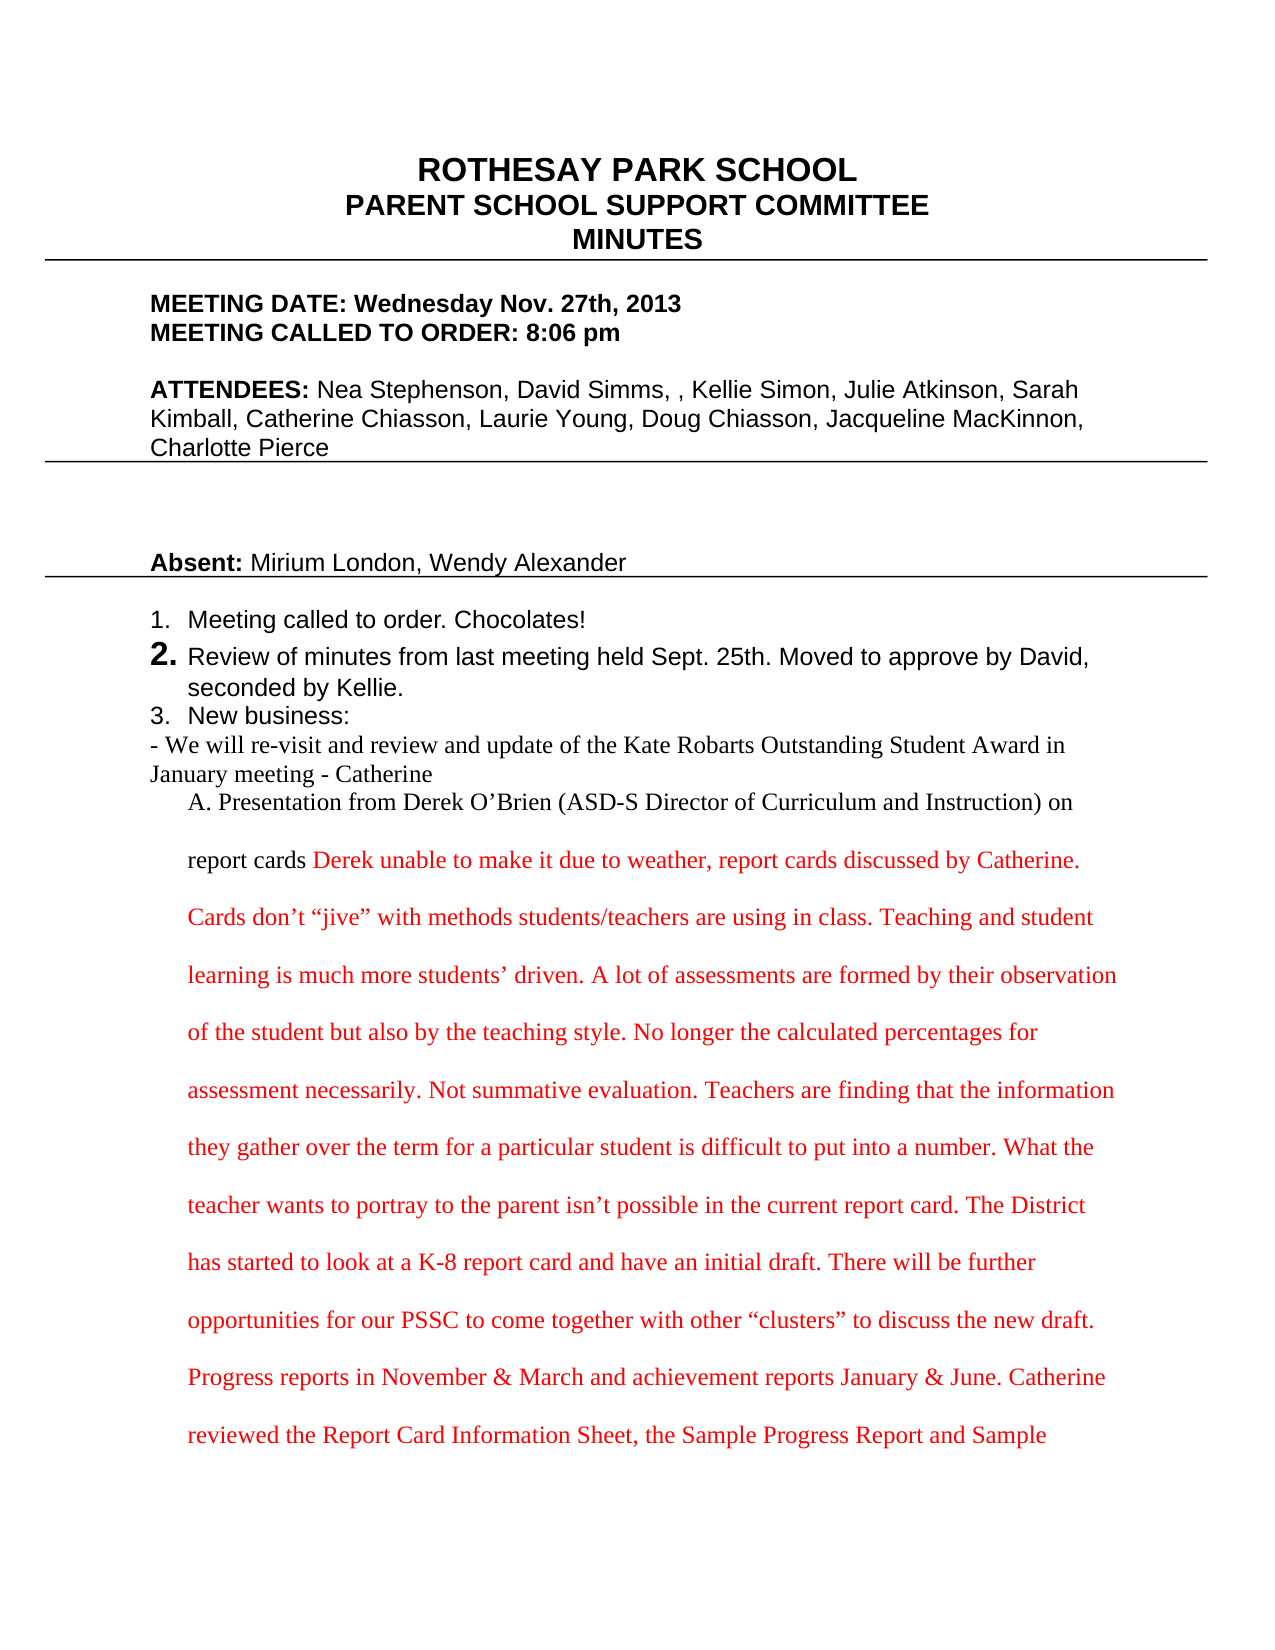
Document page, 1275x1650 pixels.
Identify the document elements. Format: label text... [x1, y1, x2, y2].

list New business: [150, 701, 1125, 730]
list Meeting called to order. Chocolates! [150, 605, 1125, 634]
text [187, 787, 1125, 1449]
text MEETING DATE: Wednesday Nov. 27th, 2013 [150, 289, 1125, 318]
text ATTENDEES: Nea Stephenson, David Simms, , Kellie Simon, Julie Atkinson, Sarah Kimball, Catherine Chiasson, Laurie Young, Doug Chiasson, Jacqueline MacKinnon, Charlotte Pierce [150, 375, 1125, 460]
text ROTHESAY PARK SCHOOL [150, 150, 1125, 188]
list Review of minutes from last meeting held Sept. 25th. Moved to approve by David, seconded by Kellie. [150, 634, 1125, 701]
text MEETING CALLED TO ORDER: 8:06 pm [150, 318, 1125, 347]
text - We will re-visit and review and update of the Kate Robarts Outstanding Student Award in January meeting - Catherine [150, 730, 1125, 787]
text MINUTES [150, 222, 1125, 256]
text PARENT SCHOOL SUPPORT COMMITTEE [150, 188, 1125, 222]
text Absent: Mirium London, Wendy Alexander [150, 548, 1125, 575]
